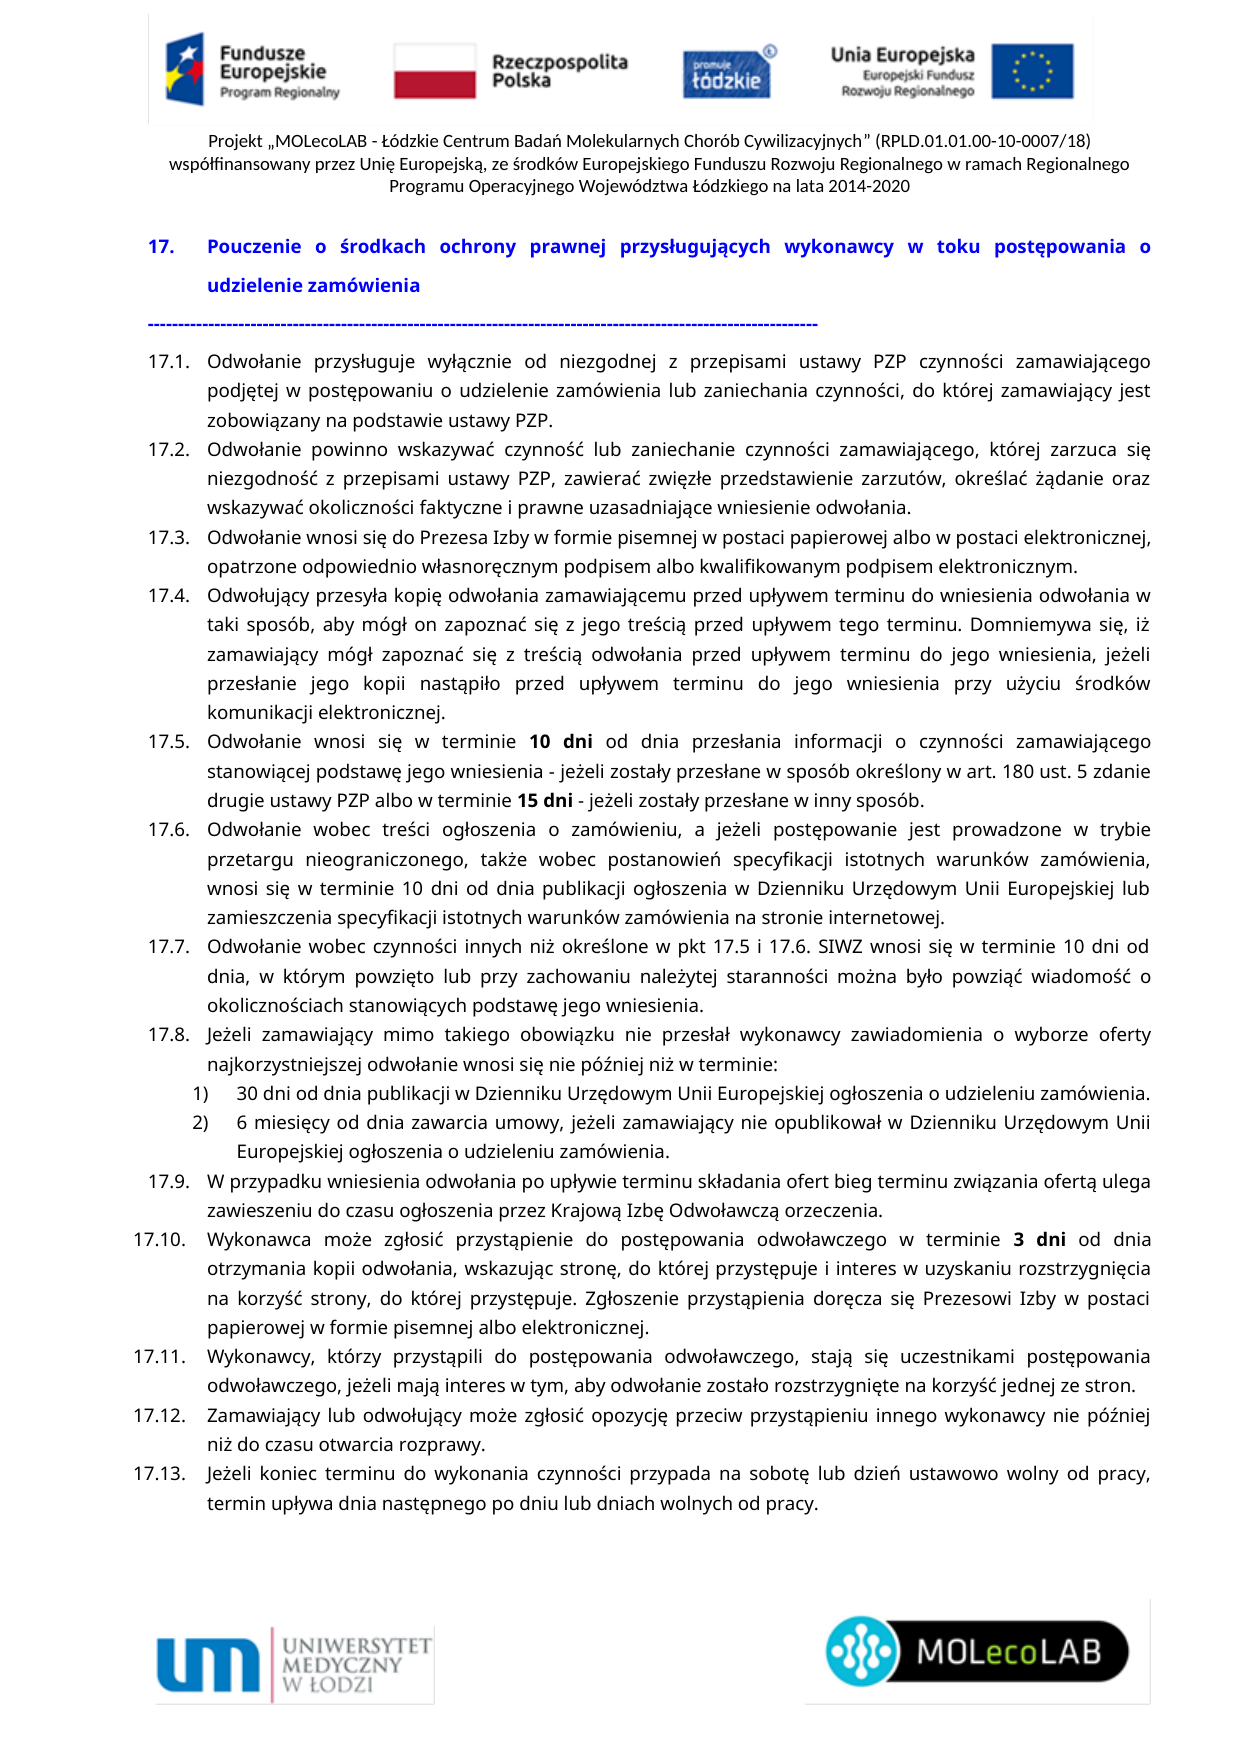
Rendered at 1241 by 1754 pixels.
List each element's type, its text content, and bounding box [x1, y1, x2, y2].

list Zamawiający lub odwołujący może zgłosić opozycję przeciw przystąpieniu innego wykonawcy nie później niż do czasu otwarcia rozprawy. [133, 1402, 1152, 1457]
list W przypadku wniesienia odwołania po upływie terminu składania ofert bieg terminu związania ofertą ulega zawieszeniu do czasu ogłoszenia przez Krajową Izbę Odwoławczą orzeczenia. [148, 1168, 1152, 1223]
list Odwołanie wobec czynności innych niż określone w pkt 17.5 i 17.6. SIWZ wnosi się w terminie 10 dni od dnia, w którym powzięto lub przy zachowaniu należytej staranności można było powziąć wiadomość o okolicznościach stanowiących podstawę jego wniesienia. [148, 934, 1152, 1018]
list Wykonawca może zgłosić przystąpienie do postępowania odwoławczego w terminie 3 dni od dnia otrzymania kopii odwołania, wskazując stronę, do której przystępuje i interes w uzyskaniu rozstrzygnięcia na korzyść strony, do której przystępuje. Zgłoszenie przystąpienia doręcza się Prezesowi Izby w postaci papierowej w formie pisemnej albo elektronicznej. [133, 1226, 1152, 1340]
list Odwołanie przysługuje wyłącznie od niezgodnej z przepisami ustawy PZP czynności zamawiającego podjętej w postępowaniu o udzielenie zamówienia lub zaniechania czynności, do której zamawiający jest zobowiązany na podstawie ustawy PZP. [148, 348, 1152, 432]
list Jeżeli koniec terminu do wykonania czynności przypada na sobotę lub dzień ustawowo wolny od pracy, termin upływa dnia następnego po dniu lub dniach wolnych od pracy. [133, 1461, 1152, 1515]
list Odwołanie wnosi się w terminie 10 dni od dnia przesłania informacji o czynności zamawiającego stanowiącej podstawę jego wniesienia - jeżeli zostały przesłane w sposób określony w art. 180 ust. 5 zdanie drugie ustawy PZP albo w terminie 15 dni - jeżeli zostały przesłane w inny sposób. [148, 729, 1152, 813]
picture [805, 1599, 1152, 1706]
list Odwołanie powinno wskazywać czynność lub zaniechanie czynności zamawiającego, której zarzuca się niezgodność z przepisami ustawy PZP, zawierać zwięzłe przedstawienie zarzutów, określać żądanie oraz wskazywać okoliczności faktyczne i prawne uzasadniające wniesienie odwołania. [148, 436, 1152, 520]
list Odwołujący przesyła kopię odwołania zamawiającemu przed upływem terminu do wniesienia odwołania w taki sposób, aby mógł on zapoznać się z jego treścią przed upływem tego terminu. Domniemywa się, iż zamawiający mógł zapoznać się z treścią odwołania przed upływem terminu do jego wniesienia, jeżeli przesłanie jego kopii nastąpiło przed upływem terminu do jego wniesienia przy użyciu środków komunikacji elektronicznej. [148, 582, 1152, 725]
list 6 miesięcy od dnia zawarcia umowy, jeżeli zamawiający nie opublikował w Dzienniku Urzędowym Unii Europejskiej ogłoszenia o udzieleniu zamówienia. [192, 1109, 1152, 1164]
list 30 dni od dnia publikacji w Dzienniku Urzędowym Unii Europejskiej ogłoszenia o udzieleniu zamówienia. [192, 1080, 1152, 1106]
picture [147, 14, 1095, 129]
list Jeżeli zamawiający mimo takiego obowiązku nie przesłał wykonawcy zawiadomienia o wyborze oferty najkorzystniejszej odwołanie wnosi się nie później niż w terminie: [148, 1022, 1152, 1076]
list Odwołanie wnosi się do Prezesa Izby w formie pisemnej w postaci papierowej albo w postaci elektronicznej, opatrzone odpowiednio własnoręcznym podpisem albo kwalifikowanym podpisem elektronicznym. [148, 524, 1152, 579]
text --------------------------------------------------------------------------------------------------------------- [148, 310, 1152, 336]
list Wykonawcy, którzy przystąpili do postępowania odwoławczego, stają się uczestnikami postępowania odwoławczego, jeżeli mają interes w tym, aby odwołanie zostało rozstrzygnięte na korzyść jednej ze stron. [133, 1343, 1152, 1398]
picture [155, 1626, 436, 1706]
list Pouczenie o środkach ochrony prawnej przysługujących wykonawcy w toku postępowania o udzielenie zamówienia [148, 234, 1152, 297]
list Odwołanie wobec treści ogłoszenia o zamówieniu, a jeżeli postępowanie jest prowadzone w trybie przetargu nieograniczonego, także wobec postanowień specyfikacji istotnych warunków zamówienia, wnosi się w terminie 10 dni od dnia publikacji ogłoszenia w Dzienniku Urzędowym Unii Europejskiej lub zamieszczenia specyfikacji istotnych warunków zamówienia na stronie internetowej. [148, 817, 1152, 930]
